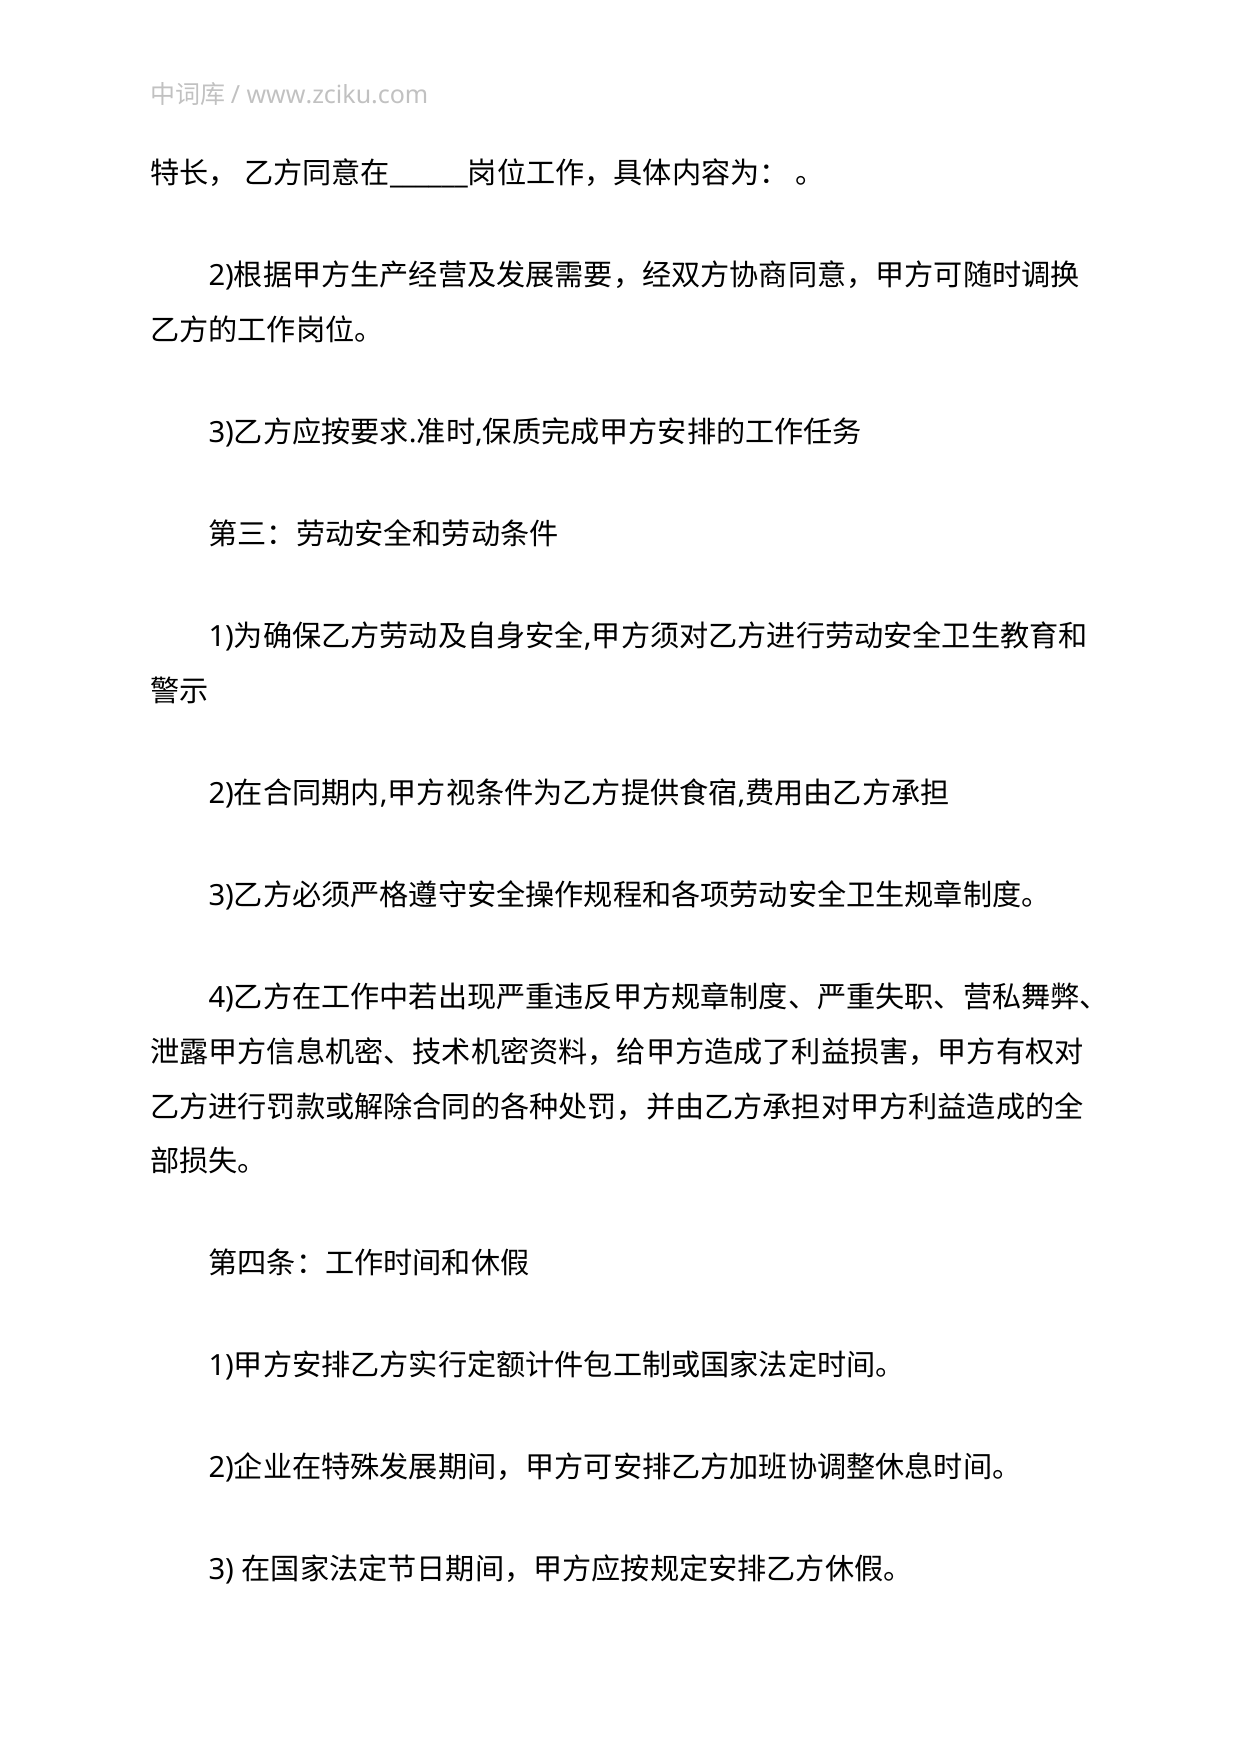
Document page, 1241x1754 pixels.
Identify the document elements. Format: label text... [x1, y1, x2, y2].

text 2)根据甲方生产经营及发展需要，经双方协商同意，甲方可随时调换乙方的工作岗位。 [150, 252, 1090, 349]
text 2)企业在特殊发展期间，甲方可安排乙方加班协调整休息时间。 [150, 1443, 1090, 1486]
text 1)甲方安排乙方实行定额计件包工制或国家法定时间。 [150, 1342, 1090, 1384]
text 第三：劳动安全和劳动条件 [150, 511, 1090, 553]
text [150, 150, 1090, 192]
text 1)为确保乙方劳动及自身安全,甲方须对乙方进行劳动安全卫生教育和警示 [150, 612, 1090, 710]
text 2)在合同期内,甲方视条件为乙方提供食宿,费用由乙方承担 [150, 769, 1090, 812]
text 第四条：工作时间和休假 [150, 1240, 1090, 1282]
text 4)乙方在工作中若出现严重违反甲方规章制度、严重失职、营私舞弊、泄露甲方信息机密、技术机密资料，给甲方造成了利益损害，甲方有权对乙方进行罚款或解除合同的各种处罚，并由乙方承担对甲方利益造成的全部损失。 [150, 973, 1090, 1180]
text 3)乙方应按要求.准时,保质完成甲方安排的工作任务 [150, 409, 1090, 451]
text 3)乙方必须严格遵守安全操作规程和各项劳动安全卫生规章制度。 [150, 871, 1090, 914]
text 3) 在国家法定节日期间，甲方应按规定安排乙方休假。 [150, 1546, 1090, 1588]
